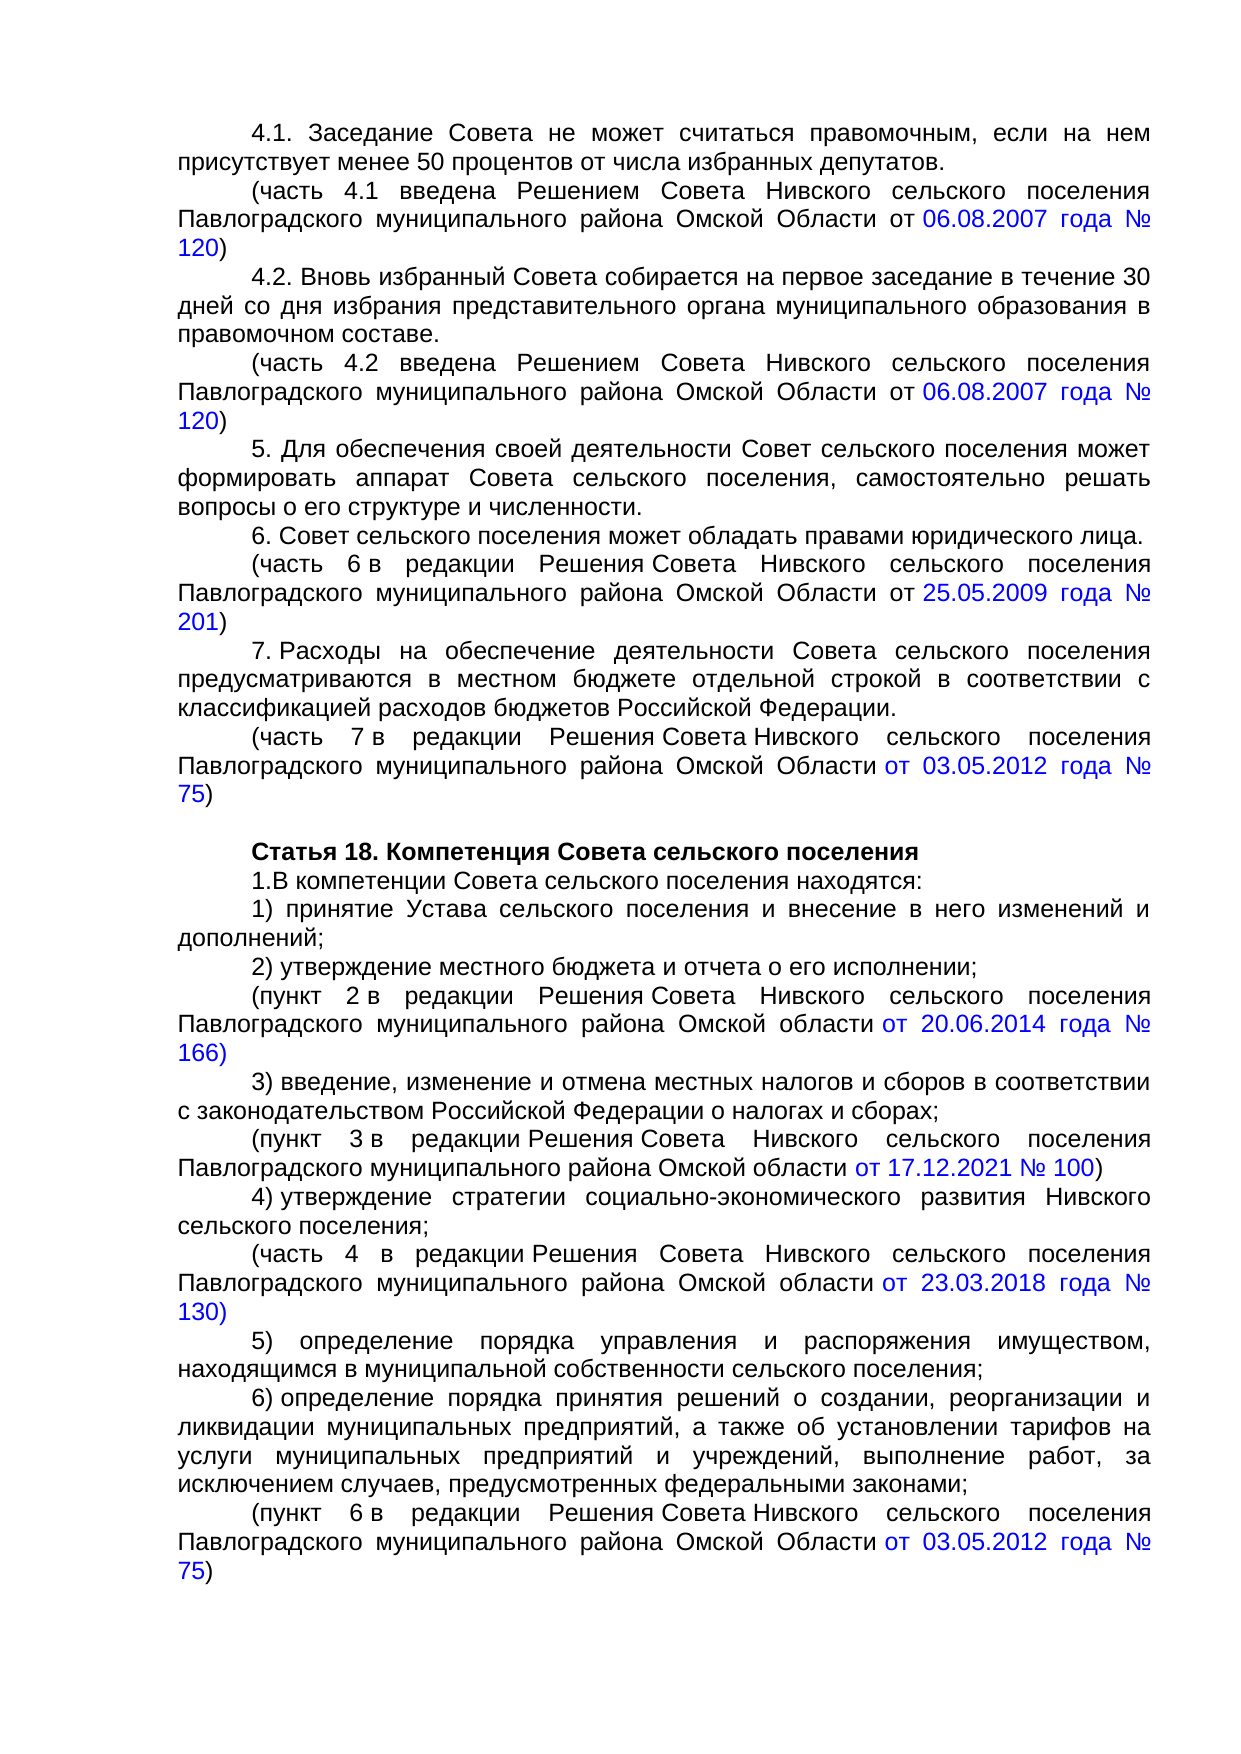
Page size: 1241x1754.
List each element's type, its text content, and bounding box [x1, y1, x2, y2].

text 5) определение порядка управления и распоряжения имуществом, находящимся в муниципальной собственности сельского поселения; [177, 1326, 1152, 1383]
text (пункт 6 в редакции Решения Совета Нивского сельского поселения Павлоградского муниципального района Омской Области от 03.05.2012 года № 75) [177, 1498, 1152, 1584]
text 6) определение порядка принятия решений о создании, реорганизации и ликвидации муниципальных предприятий, а также об установлении тарифов на услуги муниципальных предприятий и учреждений, выполнение работ, за исключением случаев, предусмотренных федеральными законами; [177, 1383, 1152, 1498]
text (часть 4 в редакции Решения Совета Нивского сельского поселения Павлоградского муниципального района Омской области от 23.03.2018 года № 130) [177, 1239, 1152, 1326]
text 7. Расходы на обеспечение деятельности Совета сельского поселения предусматриваются в местном бюджете отдельной строкой в соответствии с классификацией расходов бюджетов Российской Федерации. [177, 636, 1152, 722]
text 4.2. Вновь избранный Совета собирается на первое заседание в течение 30 дней со дня избрания представительного органа муниципального образования в правомочном составе. [177, 262, 1152, 348]
text 4) утверждение стратегии социально-экономического развития Нивского сельского поселения; [177, 1182, 1152, 1239]
text (часть 6 в редакции Решения Совета Нивского сельского поселения Павлоградского муниципального района Омской Области от 25.05.2009 года № 201) [177, 549, 1152, 636]
text 4.1. Заседание Совета не может считаться правомочным, если на нем присутствует менее 50 процентов от числа избранных депутатов. [177, 118, 1152, 176]
text (часть 7 в редакции Решения Совета Нивского сельского поселения Павлоградского муниципального района Омской Области от 03.05.2012 года № 75) [177, 722, 1152, 808]
text 2) утверждение местного бюджета и отчета о его исполнении; [177, 952, 1152, 981]
text 1) принятие Устава сельского поселения и внесение в него изменений и дополнений; [177, 894, 1152, 952]
text Статья 18. Компетенция Совета сельского поселения [177, 837, 1152, 866]
text 5. Для обеспечения своей деятельности Совет сельского поселения может формировать аппарат Совета сельского поселения, самостоятельно решать вопросы о его структуре и численности. [177, 434, 1152, 521]
text 3) введение, изменение и отмена местных налогов и сборов в соответствии с законодательством Российской Федерации о налогах и сборах; [177, 1067, 1152, 1124]
text (пункт 3 в редакции Решения Совета Нивского сельского поселения Павлоградского муниципального района Омской области от 17.12.2021 № 100) [177, 1124, 1152, 1182]
text (часть 4.1 введена Решением Совета Нивского сельского поселения Павлоградского муниципального района Омской Области от 06.08.2007 года № 120) [177, 176, 1152, 262]
text (часть 4.2 введена Решением Совета Нивского сельского поселения Павлоградского муниципального района Омской Области от 06.08.2007 года № 120) [177, 348, 1152, 434]
text 6. Совет сельского поселения может обладать правами юридического лица. [177, 521, 1152, 549]
text 1.В компетенции Совета сельского поселения находятся: [177, 866, 1152, 894]
text (пункт 2 в редакции Решения Совета Нивского сельского поселения Павлоградского муниципального района Омской области от 20.06.2014 года № 166) [177, 981, 1152, 1067]
